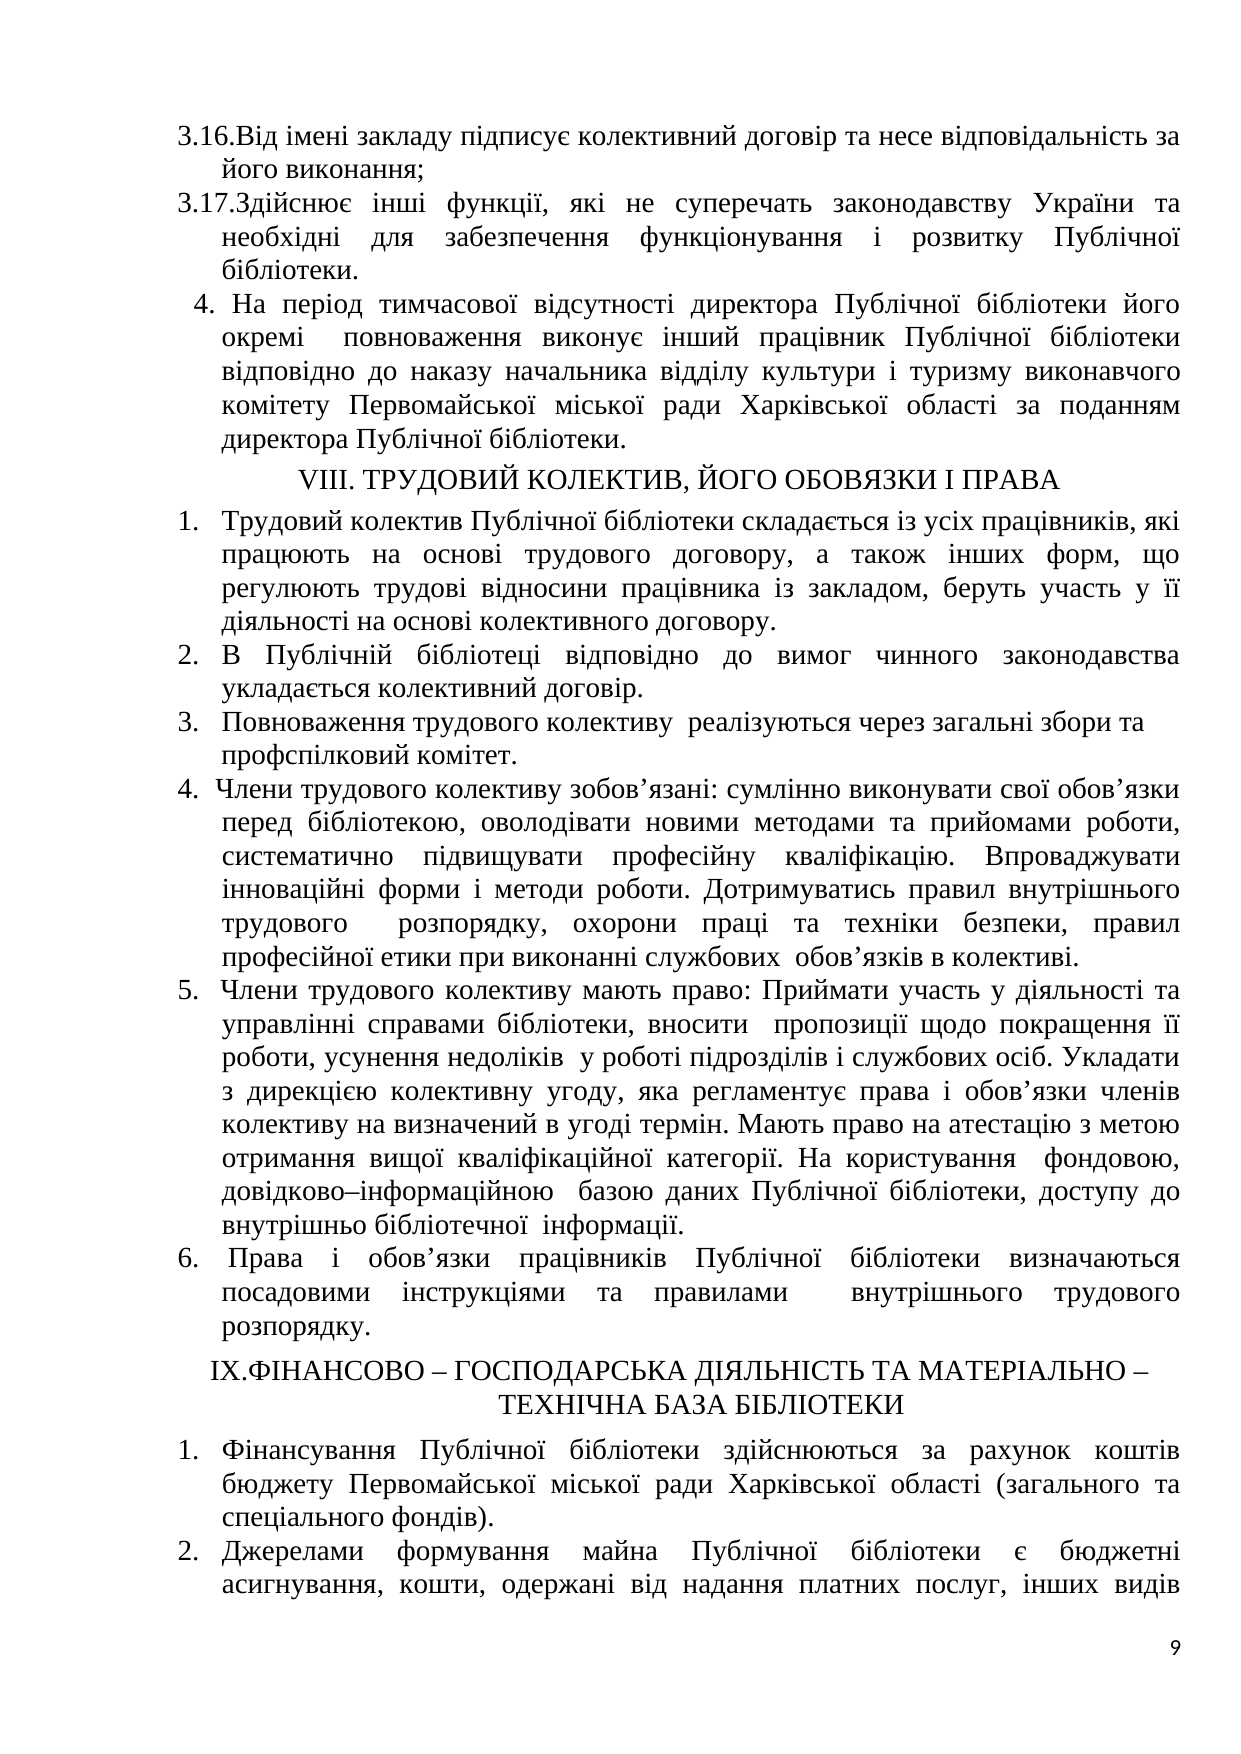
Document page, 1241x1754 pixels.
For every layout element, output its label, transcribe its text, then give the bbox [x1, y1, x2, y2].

list Фінансування Публічної бібліотеки здійснюються за рахунок коштів бюджету Первомайської міської ради Харківської області (загального та спеціального фондів). [177, 1432, 1181, 1533]
text 3.17.Здійснює інші функції, які не суперечать законодавству України та необхідні для забезпечення функціонування і розвитку Публічної бібліотеки. [177, 185, 1181, 286]
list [177, 1533, 1181, 1600]
list Повноваження трудового колективу реалізуються через загальні збори та [177, 704, 1181, 737]
text 3.16.Від імені закладу підписує колективний договір та несе відповідальність за його виконання; [177, 118, 1181, 185]
list В Публічній бібліотеці відповідно до вимог чинного законодавства укладається колективний договір. [177, 637, 1181, 704]
list 6. Права і обов’язки працівників Публічної бібліотеки визначаються посадовими інструкціями та правилами внутрішнього трудового розпорядку. [177, 1241, 1181, 1341]
list 5. Члени трудового колективу мають право: Приймати участь у діяльності та управлінні справами бібліотеки, вносити пропозиції щодо покращення її роботи, усунення недоліків у роботі підрозділів і службових осіб. Укладати з дирекцією колективну угоду, яка регламентує права і обов’язки членів колективу на визначений в угоді термін. Мають право на атестацію з метою отримання вищої кваліфікаційної категорії. На користування фондовою, довідково–інформаційною базою даних Публічної бібліотеки, доступу до внутрішньо бібліотечної інформації. [177, 972, 1181, 1241]
text 4. На період тимчасової відсутності директора Публічної бібліотеки його окремі повноваження виконує інший працівник Публічної бібліотеки відповідно до наказу начальника відділу культури і туризму виконавчого комітету Первомайської міської ради Харківської області за поданням директора Публічної бібліотеки. [177, 286, 1181, 454]
list Трудовий колектив Публічної бібліотеки складається із усіх працівників, які працюють на основі трудового договору, а також інших форм, що регулюють трудові відносини працівника із закладом, беруть участь у її діяльності на основі колективного договору. [177, 503, 1181, 637]
list 4. Члени трудового колективу зобов’язані: сумлінно виконувати свої обов’язки перед бібліотекою, оволодівати новими методами та прийомами роботи, систематично підвищувати професійну кваліфікацію. Впроваджувати інноваційні форми і методи роботи. Дотримуватись правил внутрішнього трудового розпорядку, охорони праці та техніки безпеки, правил професійної етики при виконанні службових обов’язків в колективі. [177, 771, 1181, 972]
text VIII. ТРУДОВИЙ КОЛЕКТИВ, ЙОГО ОБОВЯЗКИ І ПРАВА [177, 462, 1181, 495]
list профспілковий комітет. [177, 737, 1181, 771]
text IX.ФІНАНСОВО – ГОСПОДАРСЬКА ДІЯЛЬНІСТЬ ТА МАТЕРІАЛЬНО – ТЕХНІЧНА БАЗА БІБЛІОТЕКИ [177, 1353, 1181, 1420]
